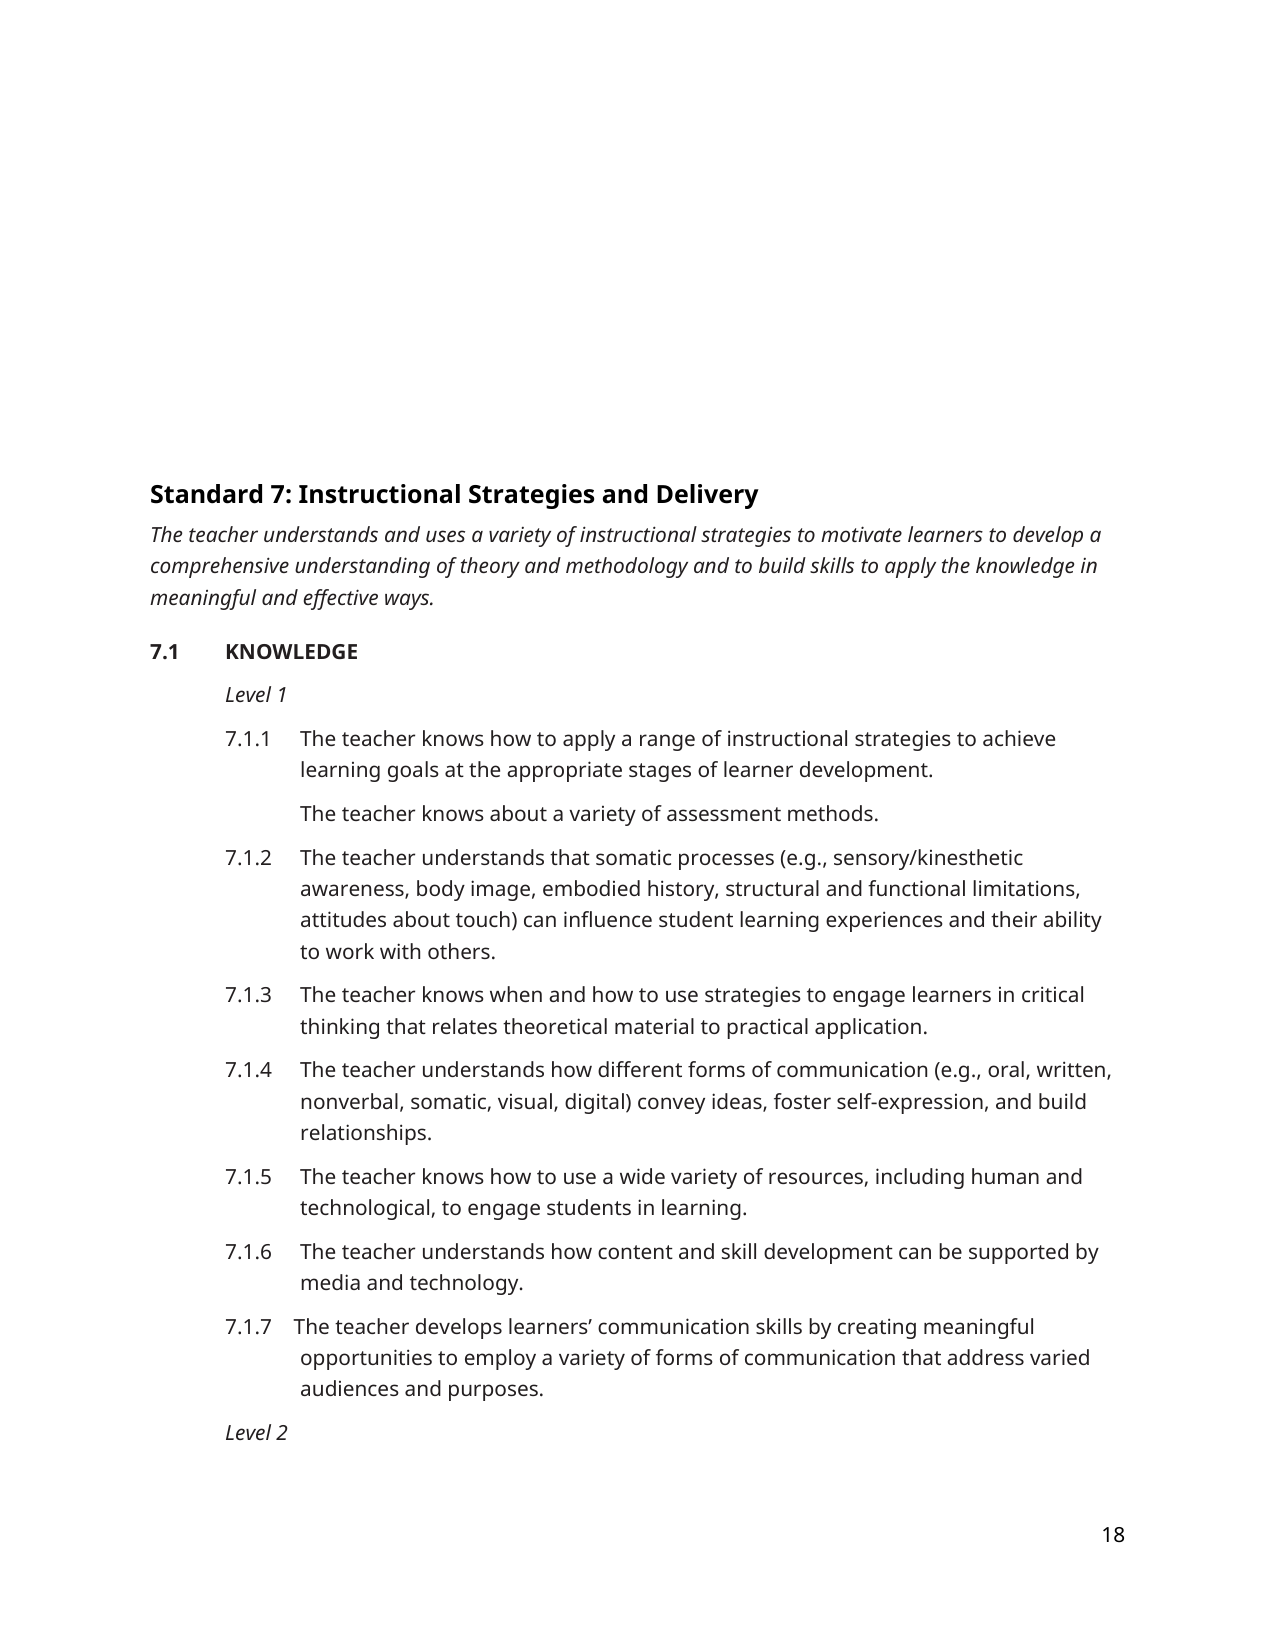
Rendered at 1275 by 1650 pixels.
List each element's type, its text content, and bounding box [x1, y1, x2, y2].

text Standard 7: Instructional Strategies and Delivery [150, 476, 1125, 511]
text 7.1.3 The teacher knows when and how to use strategies to engage learners in critical thinking that relates theoretical material to practical application. [225, 981, 1125, 1040]
text Level 2 [225, 1418, 1125, 1446]
text 7.1.4 The teacher understands how different forms of communication (e.g., oral, written, nonverbal, somatic, visual, digital) convey ideas, foster self-expression, and build relationships. [225, 1056, 1125, 1146]
text 7.1.6 The teacher understands how content and skill development can be supported by media and technology. [225, 1237, 1125, 1296]
text 7.1.2 The teacher understands that somatic processes (e.g., sensory/kinesthetic awareness, body image, embodied history, structural and functional limitations, attitudes about touch) can influence student learning experiences and their ability to work with others. [225, 843, 1125, 965]
text 7.1.1 The teacher knows how to apply a range of instructional strategies to achieve learning goals at the appropriate stages of learner development. [225, 724, 1125, 784]
text 7.1.5 The teacher knows how to use a wide variety of resources, including human and technological, to engage students in learning. [225, 1162, 1125, 1221]
text 7.1 KNOWLEDGE [150, 637, 1125, 665]
text The teacher knows about a variety of assessment methods. [300, 799, 1125, 828]
text The teacher understands and uses a variety of instructional strategies to motivate learners to develop a comprehensive understanding of theory and methodology and to build skills to apply the knowledge in meaningful and effective ways. [150, 520, 1125, 611]
text 7.1.7 The teacher develops learners’ communication skills by creating meaningful opportunities to employ a variety of forms of communication that address varied audiences and purposes. [225, 1312, 1125, 1403]
text Level 1 [225, 681, 1125, 709]
